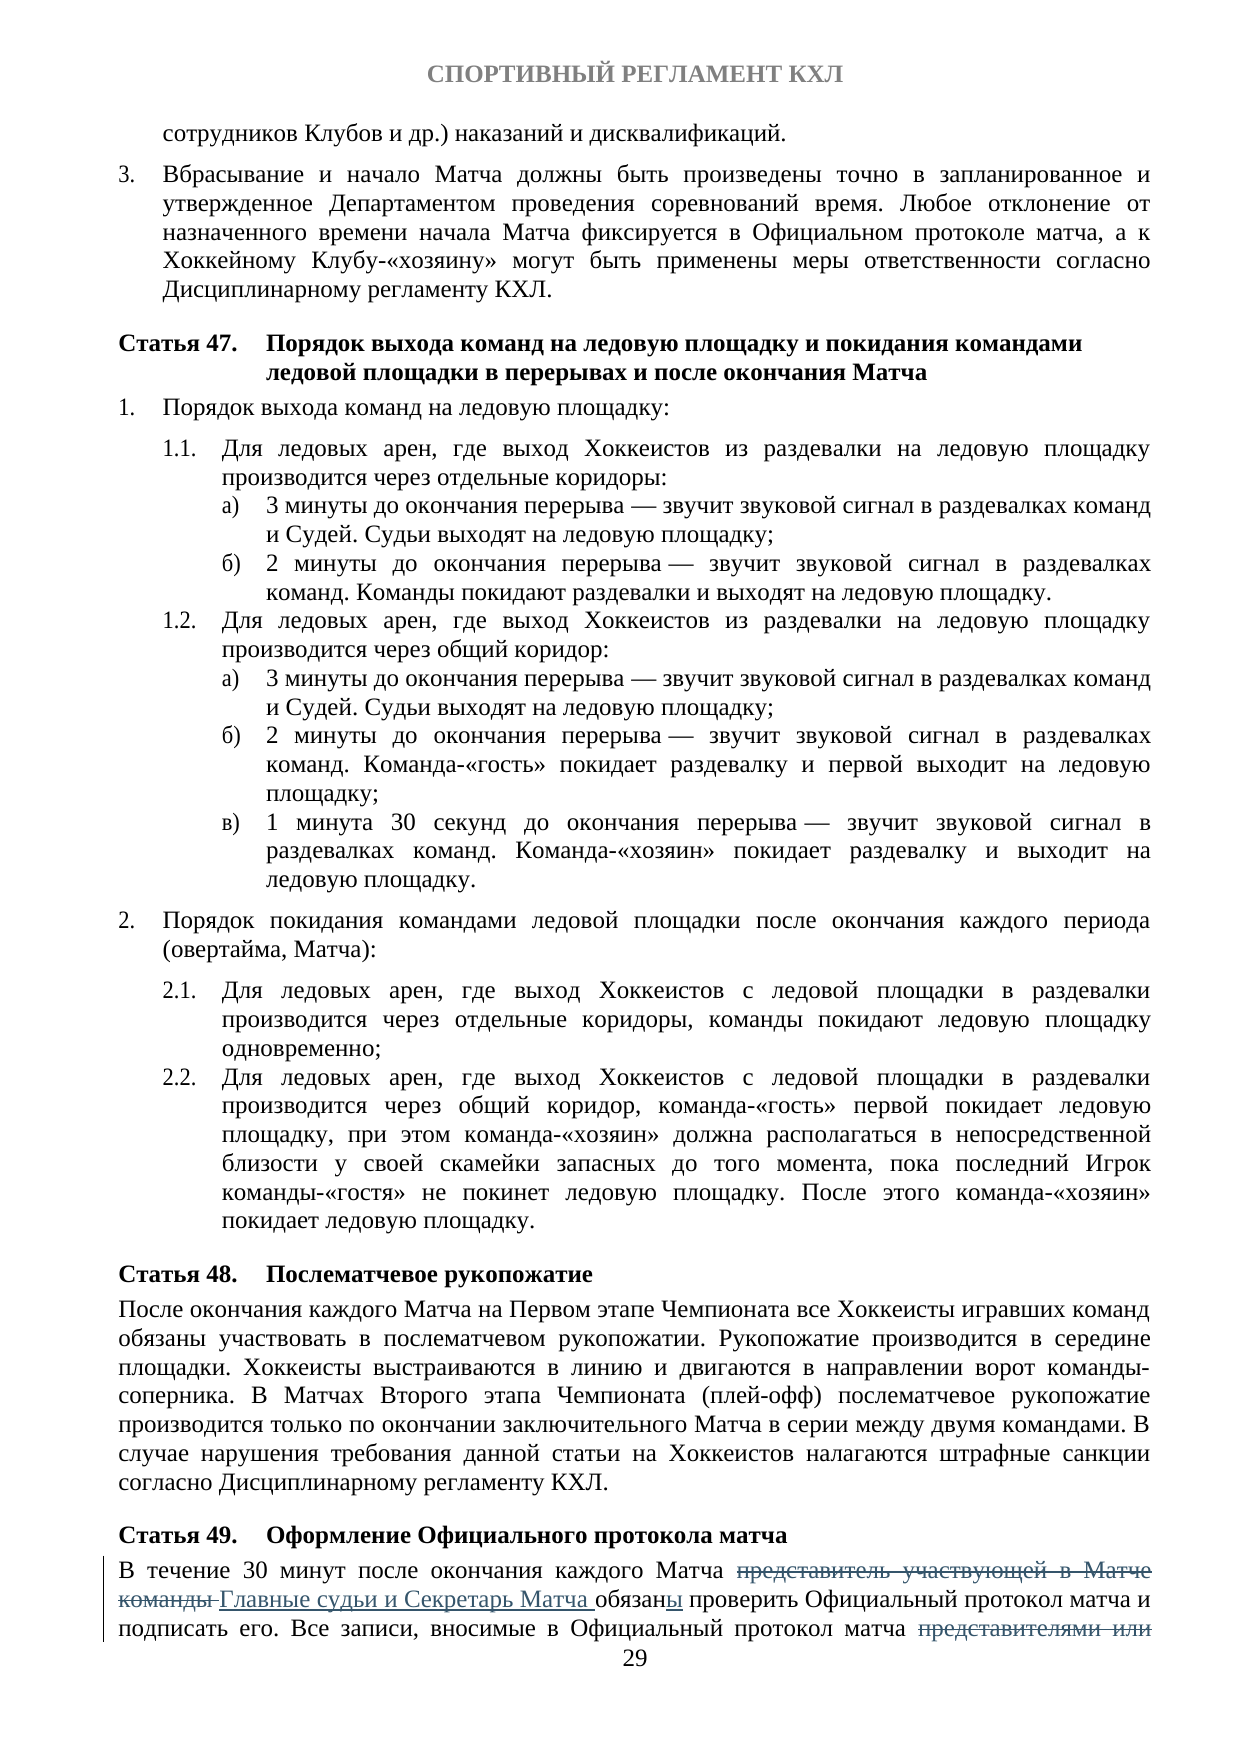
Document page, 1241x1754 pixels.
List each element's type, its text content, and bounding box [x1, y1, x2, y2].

text После окончания каждого Матча на Первом этапе Чемпионата все Хоккеисты игравших команд обязаны участвовать в послематчевом рукопожатии. Рукопожатие производится в середине площадки. Хоккеисты выстраиваются в линию и двигаются в направлении ворот команды-соперника. В Матчах Второго этапа Чемпионата (плей-офф) послематчевое рукопожатие производится только по окончании заключительного Матча в серии между двумя командами. В случае нарушения требования данной статьи на Хоккеистов налагаются штрафные санкции согласно Дисциплинарному регламенту КХЛ. [118, 1294, 1152, 1496]
list Для ледовых арен, где выход Хоккеистов с ледовой площадки в раздевалки производится через отдельные коридоры, команды покидают ледовую площадку одновременно; [162, 976, 1152, 1062]
list 3 минуты до окончания перерыва — звучит звуковой сигнал в раздевалках команд и Судей. Судьи выходят на ледовую площадку; [222, 663, 1152, 721]
subtitle Статья 48. Послематчевое рукопожатие [118, 1259, 1152, 1288]
list Вбрасывание и начало Матча должны быть произведены точно в запланированное и утвержденное Департаментом проведения соревнований время. Любое отклонение от назначенного времени начала Матча фиксируется в Официальном протоколе матча, а к Хоккейному Клубу-«хозяину» могут быть применены меры ответственности согласно Дисциплинарному регламенту КХЛ. [118, 159, 1152, 303]
list 2 минуты до окончания перерыва — звучит звуковой сигнал в раздевалках команд. Команды покидают раздевалки и выходят на ледовую площадку. [222, 548, 1152, 606]
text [118, 1556, 1152, 1642]
list Порядок покидания командами ледовой площадки после окончания каждого периода (овертайма, Матча): [118, 906, 1152, 963]
subtitle Статья 47. Порядок выхода команд на ледовую площадку и покидания командами ледовой площадки в перерывах и после окончания Матча [118, 328, 1152, 386]
list Для ледовых арен, где выход Хоккеистов из раздевалки на ледовую площадку производится через общий коридор: [162, 606, 1152, 663]
list Порядок выхода команд на ледовую площадку: [118, 392, 1152, 421]
list 3 минуты до окончания перерыва — звучит звуковой сигнал в раздевалках команд и Судей. Судьи выходят на ледовую площадку; [222, 491, 1152, 548]
list Для ледовых арен, где выход Хоккеистов с ледовой площадки в раздевалки производится через общий коридор, команда-«гость» первой покидает ледовую площадку, при этом команда-«хозяин» должна располагаться в непосредственной близости у своей скамейки запасных до того момента, пока последний Игрок команды-«гостя» не покинет ледовую площадку. После этого команда-«хозяин» покидает ледовую площадку. [162, 1062, 1152, 1234]
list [118, 118, 1152, 147]
list 2 минуты до окончания перерыва — звучит звуковой сигнал в раздевалках команд. Команда-«гость» покидает раздевалку и первой выходит на ледовую площадку; [222, 721, 1152, 807]
subtitle Статья 49. Оформление Официального протокола матча [118, 1521, 1152, 1549]
list Для ледовых арен, где выход Хоккеистов из раздевалки на ледовую площадку производится через отдельные коридоры: [162, 433, 1152, 491]
list 1 минута 30 секунд до окончания перерыва — звучит звуковой сигнал в раздевалках команд. Команда-«хозяин» покидает раздевалку и выходит на ледовую площадку. [222, 807, 1152, 893]
